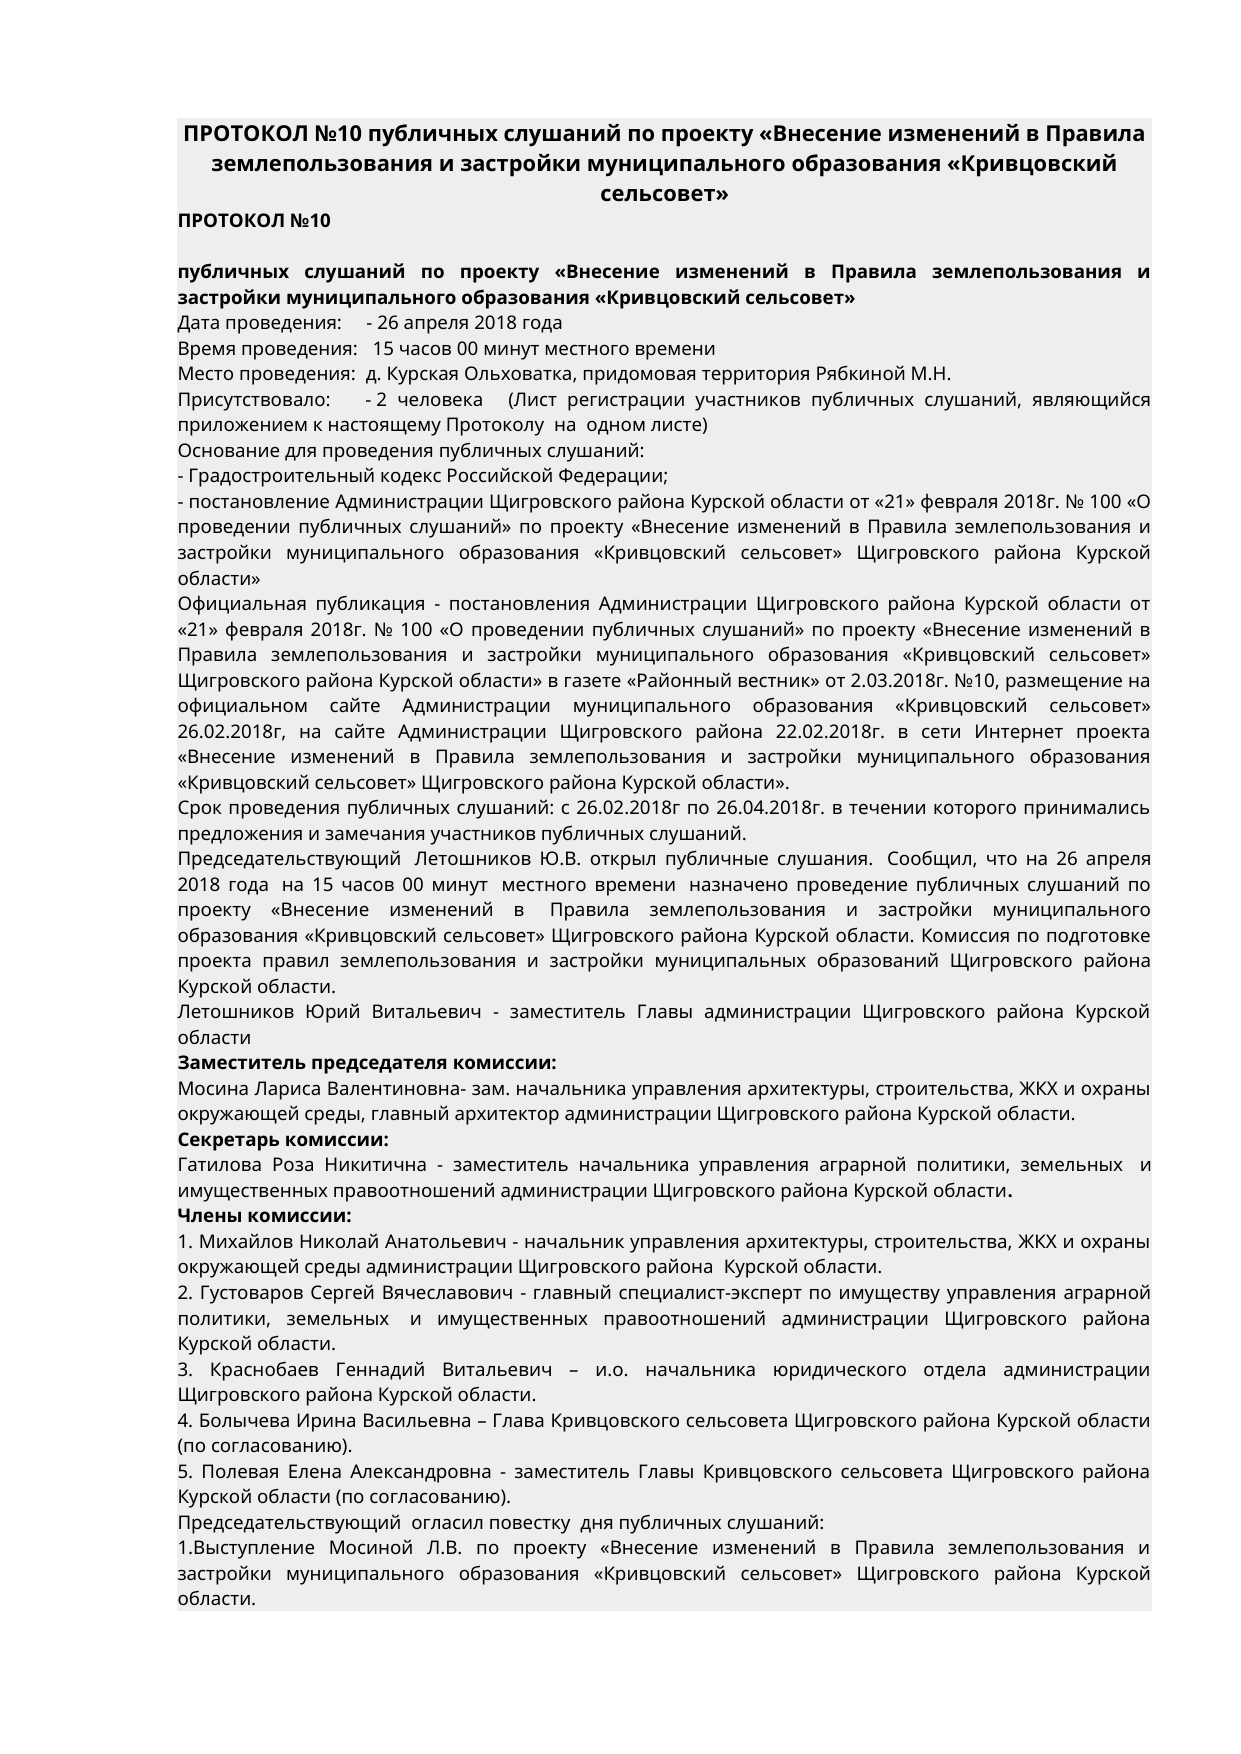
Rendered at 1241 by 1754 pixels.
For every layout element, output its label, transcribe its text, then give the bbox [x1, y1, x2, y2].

text Гатилова Роза Никитична - заместитель начальника управления аграрной политики, земельных и имущественных правоотношений администрации Щигровского района Курской области. [177, 1152, 1152, 1203]
text Мосина Лариса Валентиновна- зам. начальника управления архитектуры, строительства, ЖКХ и охраны окружающей среды, главный архитектор администрации Щигровского района Курской области. [177, 1075, 1152, 1126]
text Секретарь комиссии: [177, 1126, 1152, 1152]
text 5. Полевая Елена Александровна - заместитель Главы Кривцовского сельсовета Щигровского района Курской области (по согласованию). [177, 1458, 1152, 1509]
text - постановление Администрации Щигровского района Курской области от «21» февраля 2018г. № 100 «О проведении публичных слушаний» по проекту «Внесение изменений в Правила землепользования и застройки муниципального образования «Кривцовский сельсовет» Щигровского района Курской области» [177, 488, 1152, 590]
text Официальная публикация - постановления Администрации Щигровского района Курской области от «21» февраля 2018г. № 100 «О проведении публичных слушаний» по проекту «Внесение изменений в Правила землепользования и застройки муниципального образования «Кривцовский сельсовет» Щигровского района Курской области» в газете «Районный вестник» от 2.03.2018г. №10, размещение на официальном сайте Администрации муниципального образования «Кривцовский сельсовет» 26.02.2018г, на сайте Администрации Щигровского района 22.02.2018г. в сети Интернет проекта «Внесение изменений в Правила землепользования и застройки муниципального образования «Кривцовский сельсовет» Щигровского района Курской области». [177, 590, 1152, 794]
text 1.Выступление Мосиной Л.В. по проекту «Внесение изменений в Правила землепользования и застройки муниципального образования «Кривцовский сельсовет» Щигровского района Курской области. [177, 1534, 1152, 1611]
text Председательствующий огласил повестку дня публичных слушаний: [177, 1509, 1152, 1534]
text ПРОТОКОЛ №10 [177, 207, 1152, 233]
text ПРОТОКОЛ №10 публичных слушаний по проекту «Внесение изменений в Правила землепользования и застройки муниципального образования «Кривцовский сельсовет» [177, 118, 1152, 207]
text Присутствовало: - 2 человека (Лист регистрации участников публичных слушаний, являющийся приложением к настоящему Протоколу на одном листе) [177, 386, 1152, 437]
text Дата проведения: - 26 апреля 2018 года [177, 309, 1152, 335]
text 1. Михайлов Николай Анатольевич - начальник управления архитектуры, строительства, ЖКХ и охраны окружающей среды администрации Щигровского района Курской области. [177, 1228, 1152, 1279]
text Председательствующий Летошников Ю.В. открыл публичные слушания. Сообщил, что на 26 апреля 2018 года на 15 часов 00 минут местного времени назначено проведение публичных слушаний по проекту «Внесение изменений в Правила землепользования и застройки муниципального образования «Кривцовский сельсовет» Щигровского района Курской области. Комиссия по подготовке проекта правил землепользования и застройки муниципальных образований Щигровского района Курской области. [177, 846, 1152, 999]
text публичных слушаний по проекту «Внесение изменений в Правила землепользования и застройки муниципального образования «Кривцовский сельсовет» [177, 258, 1152, 309]
text 4. Болычева Ирина Васильевна – Глава Кривцовского сельсовета Щигровского района Курской области (по согласованию). [177, 1407, 1152, 1458]
text Члены комиссии: [177, 1203, 1152, 1228]
text Заместитель председателя комиссии: [177, 1050, 1152, 1075]
text Основание для проведения публичных слушаний: [177, 437, 1152, 463]
text Место проведения: д. Курская Ольховатка, придомовая территория Рябкиной М.Н. [177, 361, 1152, 386]
text Летошников Юрий Витальевич - заместитель Главы администрации Щигровского района Курской области [177, 999, 1152, 1050]
text Время проведения: 15 часов 00 минут местного времени [177, 335, 1152, 361]
text 3. Краснобаев Геннадий Витальевич – и.о. начальника юридического отдела администрации Щигровского района Курской области. [177, 1356, 1152, 1407]
text Срок проведения публичных слушаний: с 26.02.2018г по 26.04.2018г. в течении которого принимались предложения и замечания участников публичных слушаний. [177, 794, 1152, 846]
text 2. Густоваров Сергей Вячеславович - главный специалист-эксперт по имуществу управления аграрной политики, земельных и имущественных правоотношений администрации Щигровского района Курской области. [177, 1279, 1152, 1356]
text - Градостроительный кодекс Российской Федерации; [177, 463, 1152, 488]
